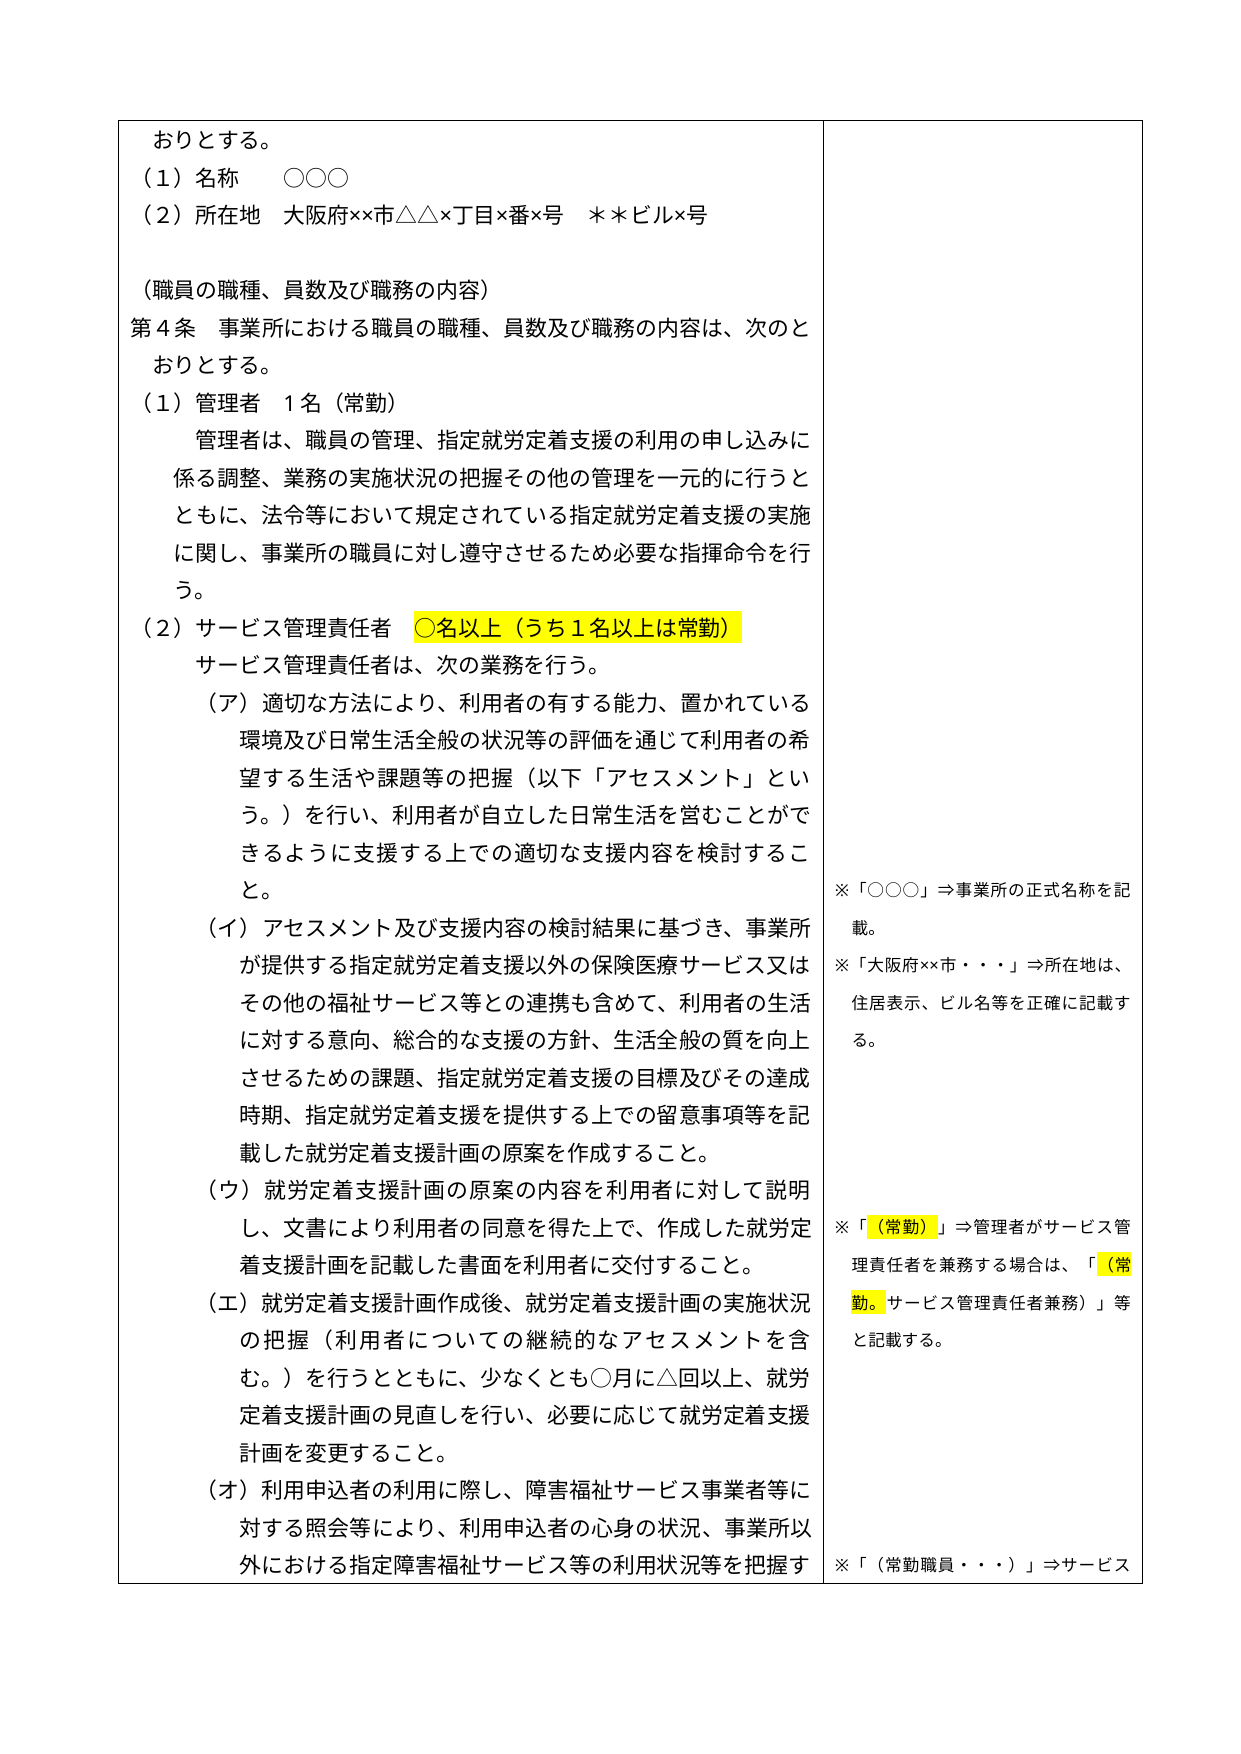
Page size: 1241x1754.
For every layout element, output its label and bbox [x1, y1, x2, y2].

table_cell [824, 121, 1142, 1583]
table_cell [119, 121, 823, 1583]
